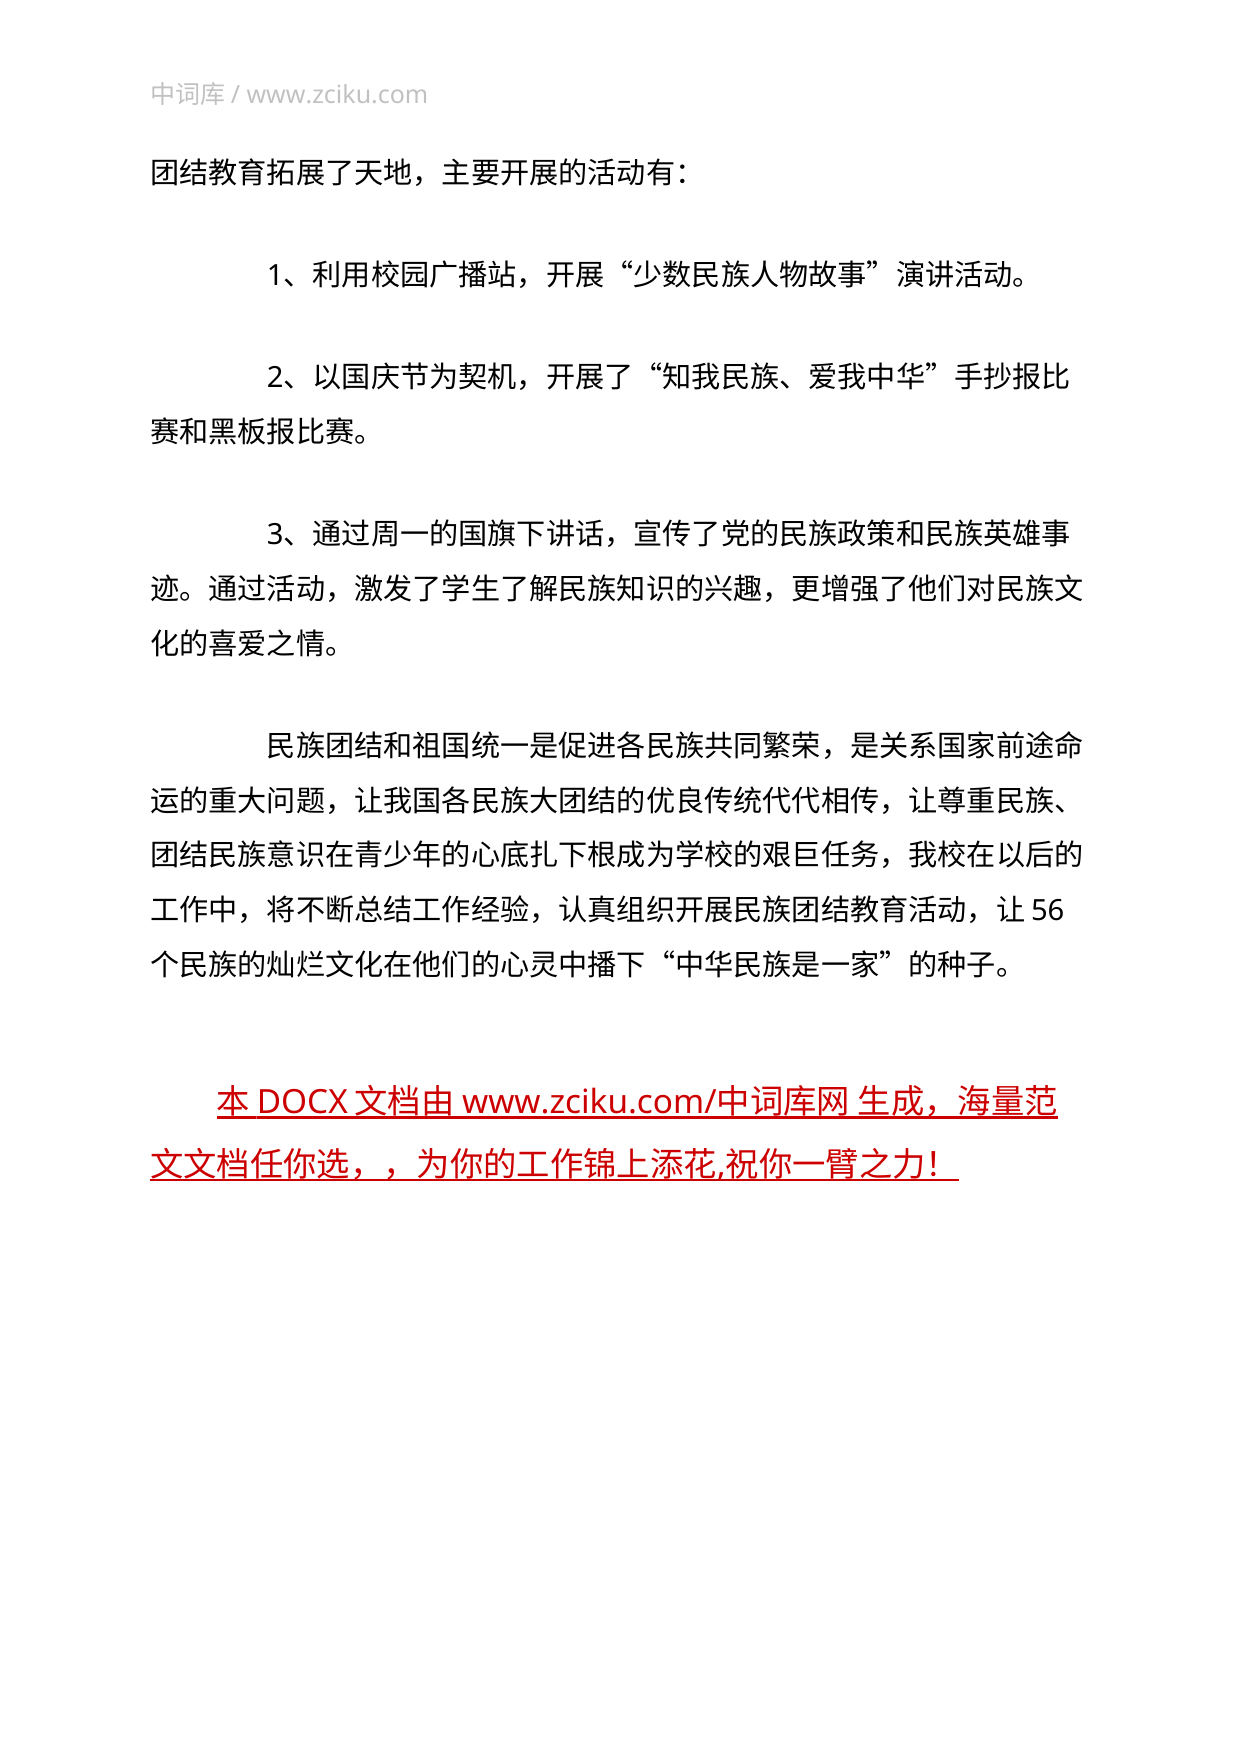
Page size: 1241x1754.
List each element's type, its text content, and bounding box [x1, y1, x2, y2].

text 1、利用校园广播站，开展“少数民族人物故事”演讲活动。 [150, 252, 1090, 294]
text 本DOCX文档由 www.zciku.com/中词库网 生成，海量范文文档任你选，，为你的工作锦上添花,祝你一臂之力！ [150, 1075, 1090, 1186]
text 民族团结和祖国统一是促进各民族共同繁荣，是关系国家前途命运的重大问题，让我国各民族大团结的优良传统代代相传，让尊重民族、团结民族意识在青少年的心底扎下根成为学校的艰巨任务，我校在以后的工作中，将不断总结工作经验，认真组织开展民族团结教育活动，让56个民族的灿烂文化在他们的心灵中播下“中华民族是一家”的种子。 [150, 722, 1090, 984]
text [150, 150, 1090, 192]
text 2、以国庆节为契机，开展了“知我民族、爱我中华”手抄报比赛和黑板报比赛。 [150, 354, 1090, 451]
text 3、通过周一的国旗下讲话，宣传了党的民族政策和民族英雄事迹。通过活动，激发了学生了解民族知识的兴趣，更增强了他们对民族文化的喜爱之情。 [150, 511, 1090, 663]
